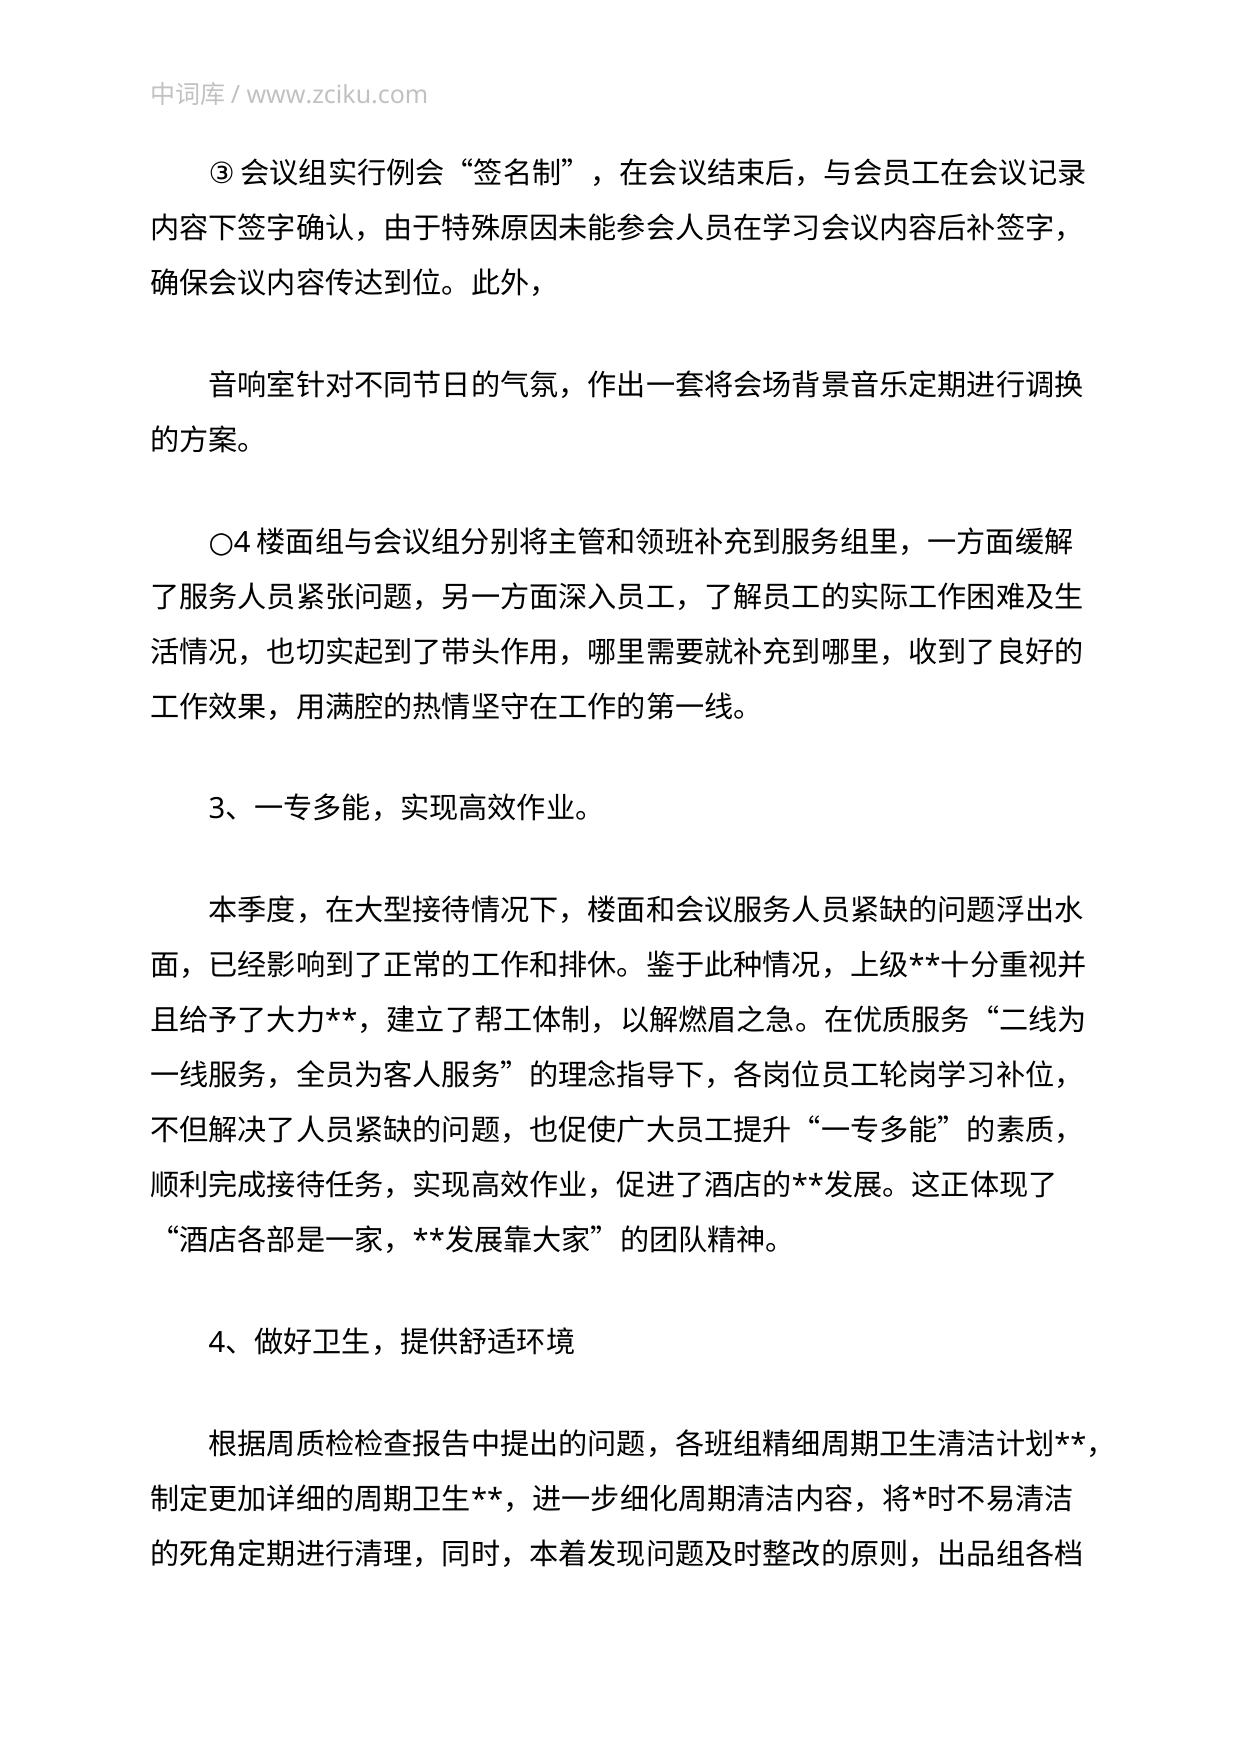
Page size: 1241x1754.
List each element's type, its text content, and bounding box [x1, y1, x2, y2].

text 3、一专多能，实现高效作业。 [150, 785, 1090, 827]
text 本季度，在大型接待情况下，楼面和会议服务人员紧缺的问题浮出水面，已经影响到了正常的工作和排休。鉴于此种情况，上级**十分重视并且给予了大力**，建立了帮工体制，以解燃眉之急。在优质服务“二线为一线服务，全员为客人服务”的理念指导下，各岗位员工轮岗学习补位，不但解决了人员紧缺的问题，也促使广大员工提升“一专多能”的素质，顺利完成接待任务，实现高效作业，促进了酒店的**发展。这正体现了“酒店各部是一家，**发展靠大家”的团队精神。 [150, 887, 1090, 1259]
text ③会议组实行例会“签名制”，在会议结束后，与会员工在会议记录内容下签字确认，由于特殊原因未能参会人员在学习会议内容后补签字，确保会议内容传达到位。此外， [150, 150, 1090, 302]
text 4、做好卫生，提供舒适环境 [150, 1318, 1090, 1361]
text 音响室针对不同节日的气氛，作出一套将会场背景音乐定期进行调换的方案。 [150, 362, 1090, 459]
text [150, 1421, 1090, 1573]
text ○4楼面组与会议组分别将主管和领班补充到服务组里，一方面缓解了服务人员紧张问题，另一方面深入员工，了解员工的实际工作困难及生活情况，也切实起到了带头作用，哪里需要就补充到哪里，收到了良好的工作效果，用满腔的热情坚守在工作的第一线。 [150, 518, 1090, 725]
